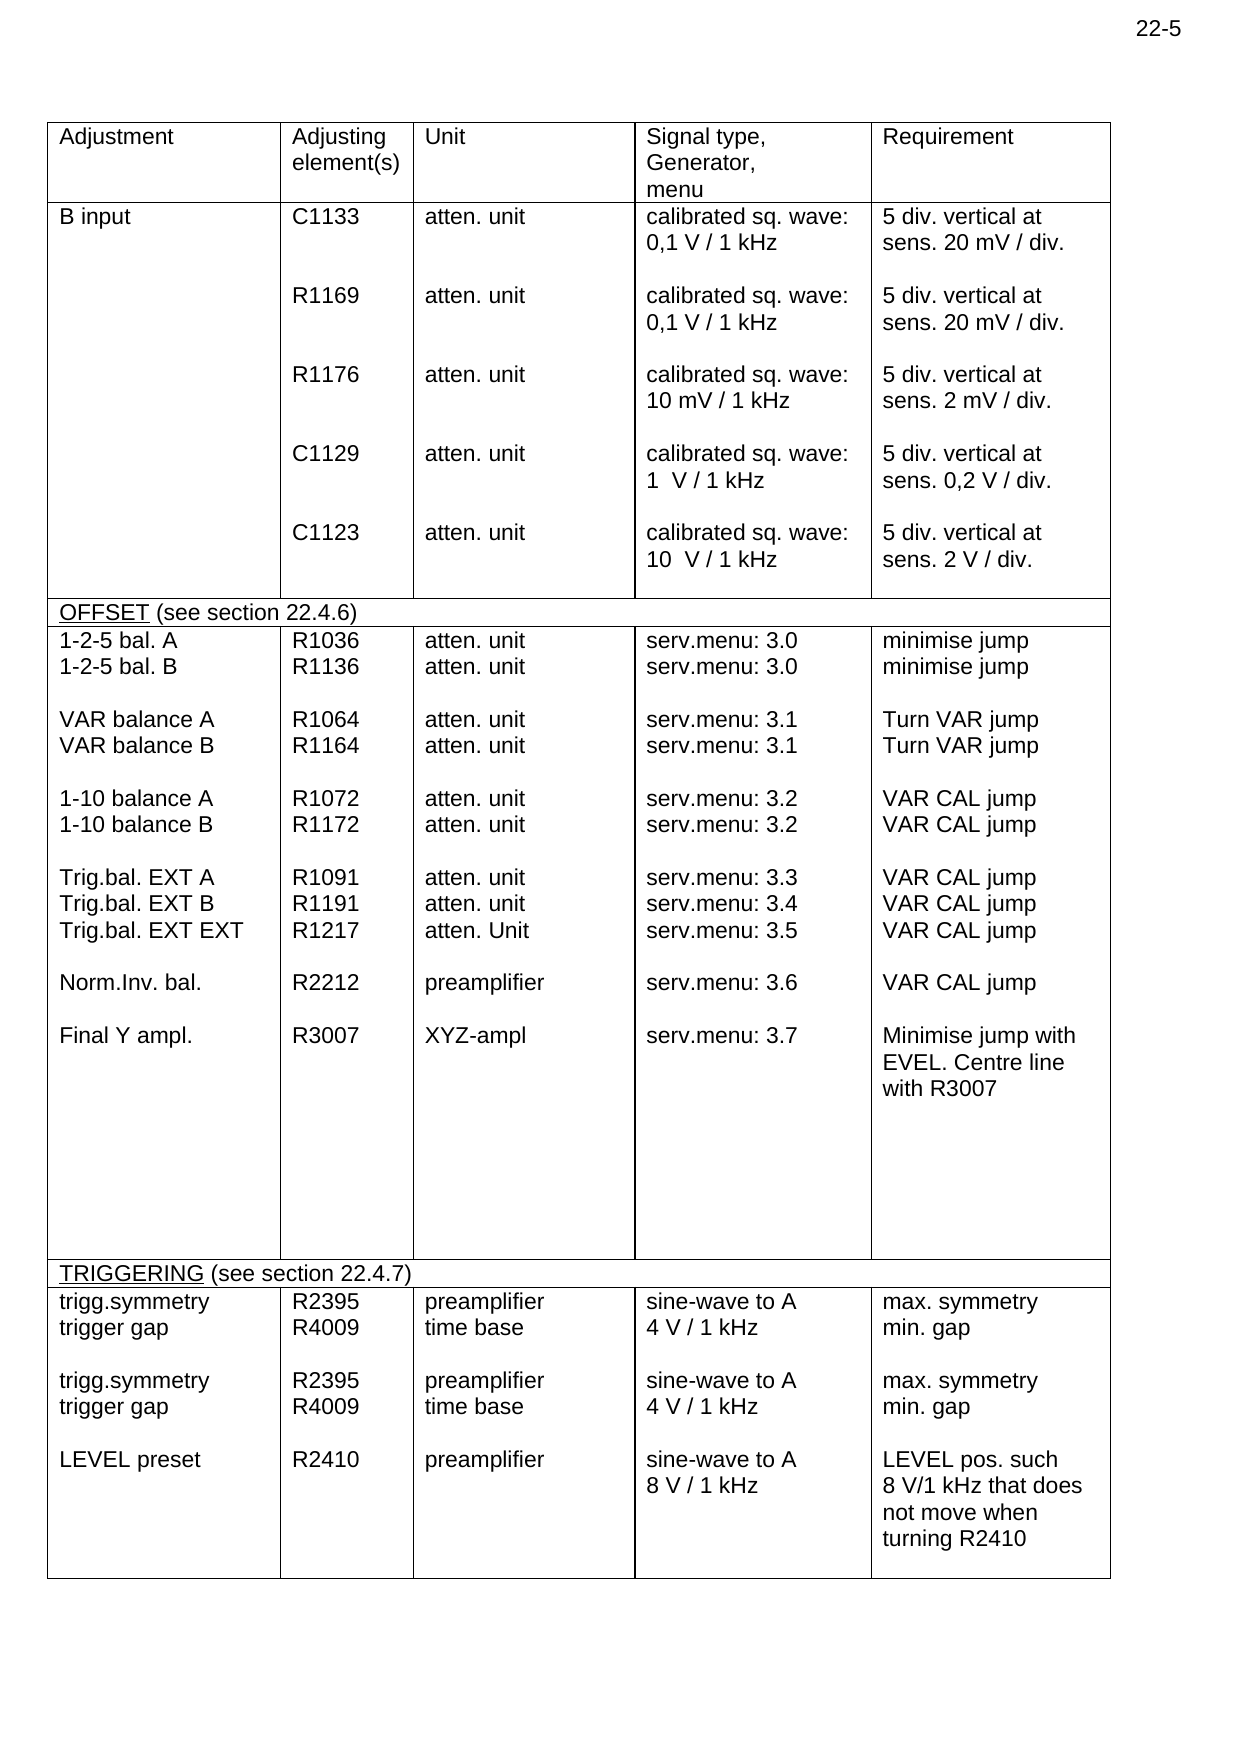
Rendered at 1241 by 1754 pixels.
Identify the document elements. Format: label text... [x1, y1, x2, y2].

text 22-5 [59, 15, 1181, 41]
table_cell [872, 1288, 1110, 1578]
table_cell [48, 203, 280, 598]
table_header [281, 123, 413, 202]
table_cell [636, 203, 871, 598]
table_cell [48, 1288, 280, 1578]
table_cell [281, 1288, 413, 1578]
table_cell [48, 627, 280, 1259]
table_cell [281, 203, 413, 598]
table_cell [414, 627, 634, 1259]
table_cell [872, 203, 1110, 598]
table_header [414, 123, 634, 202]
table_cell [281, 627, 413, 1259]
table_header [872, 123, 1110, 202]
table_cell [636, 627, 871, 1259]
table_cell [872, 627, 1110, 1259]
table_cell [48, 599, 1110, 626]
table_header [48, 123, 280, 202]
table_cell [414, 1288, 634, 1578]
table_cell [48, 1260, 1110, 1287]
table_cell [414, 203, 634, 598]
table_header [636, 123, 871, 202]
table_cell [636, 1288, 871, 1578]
